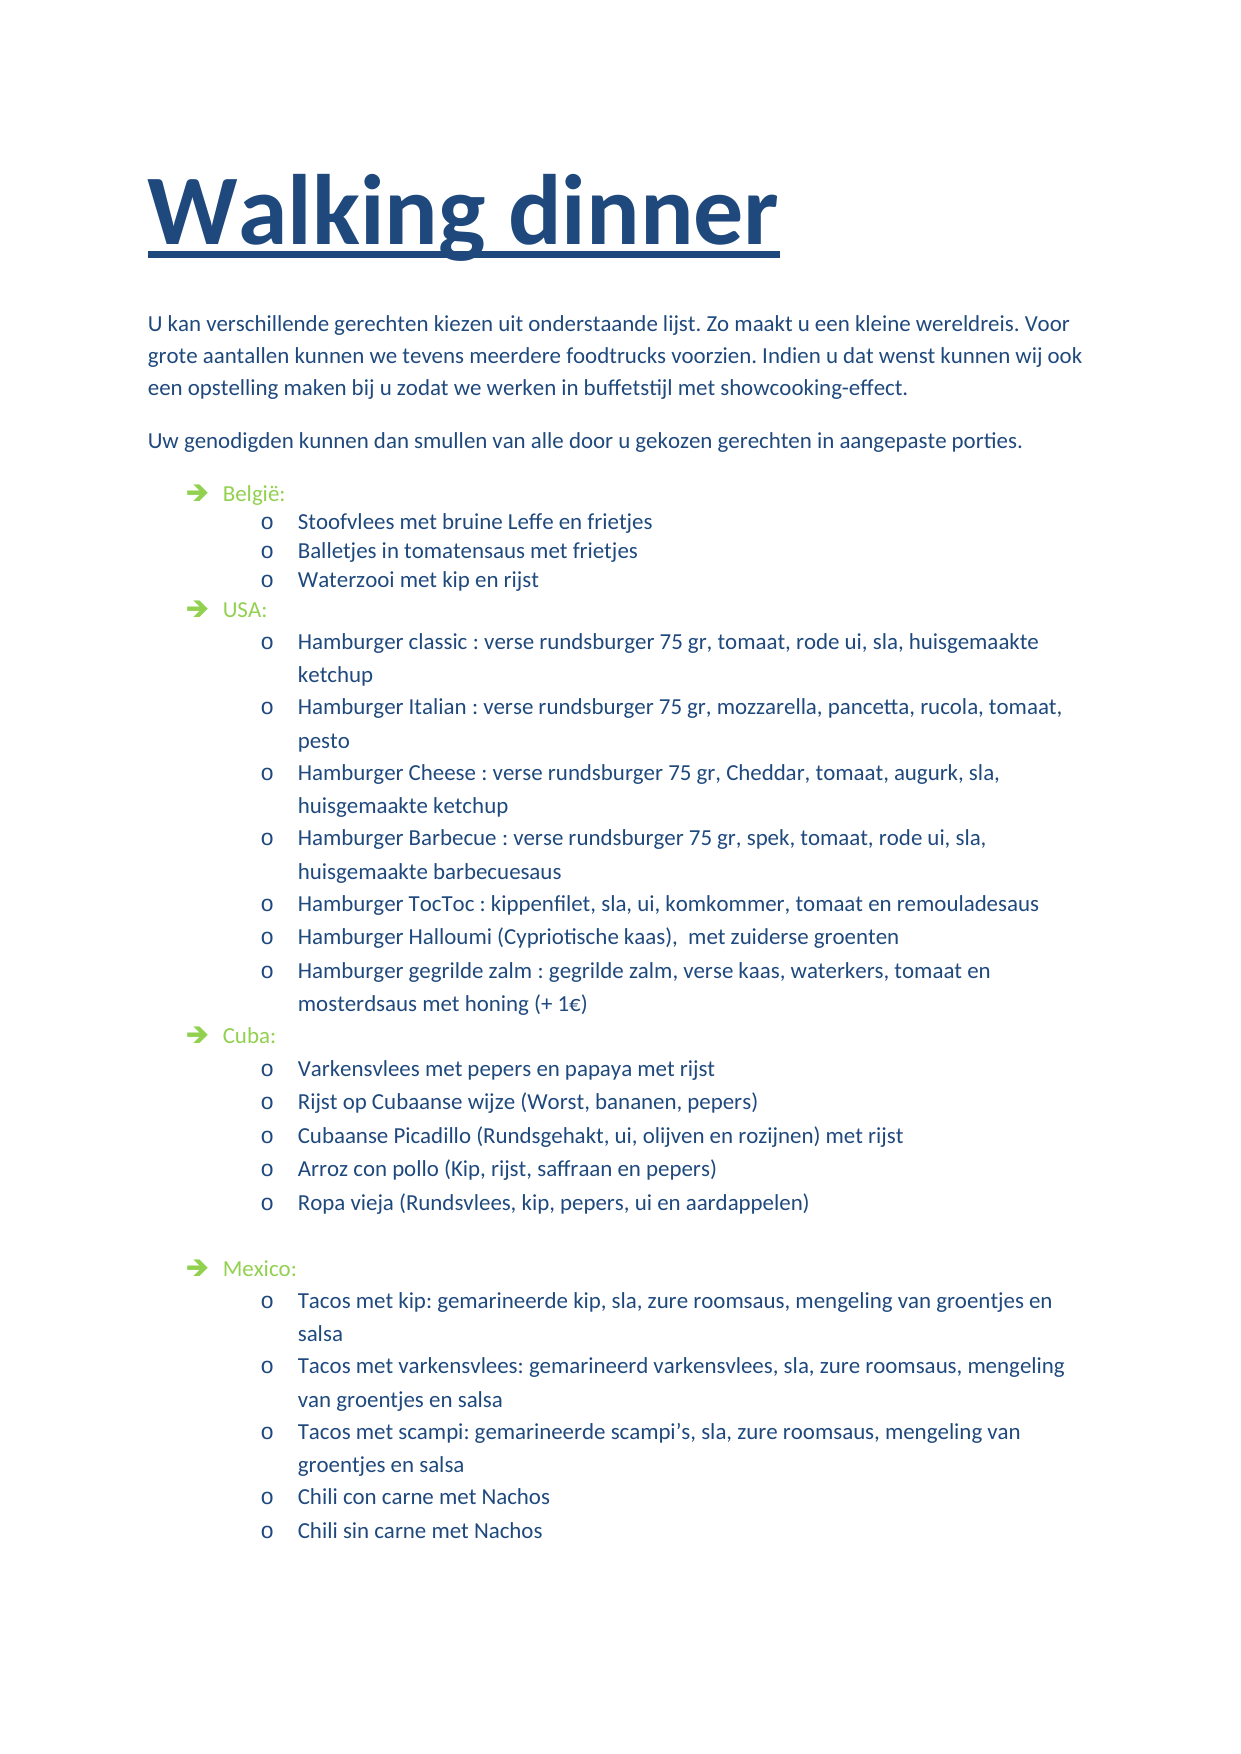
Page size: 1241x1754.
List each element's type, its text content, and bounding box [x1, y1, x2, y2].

list Tacos met kip: gemarineerde kip, sla, zure roomsaus, mengeling van groentjes en salsa [260, 1286, 1093, 1347]
list Balletjes in tomatensaus met frietjes [260, 536, 1093, 566]
list Varkensvlees met pepers en papaya met rijst [260, 1054, 1093, 1083]
list USA: [185, 595, 1093, 623]
list Tacos met scampi: gemarineerde scampi’s, sla, zure roomsaus, mengeling van groentjes en salsa [260, 1417, 1093, 1478]
list Stoofvlees met bruine Leffe en frietjes [260, 507, 1093, 536]
list Ropa vieja (Rundsvlees, kip, pepers, ui en aardappelen) [260, 1188, 1093, 1217]
list Chili sin carne met Nachos [260, 1516, 1093, 1545]
list Hamburger Barbecue : verse rundsburger 75 gr, spek, tomaat, rode ui, sla, huisgemaakte barbecuesaus [260, 823, 1093, 885]
list Hamburger Halloumi (Cypriotische kaas), met zuiderse groenten [260, 922, 1093, 952]
list Cuba: [185, 1022, 1093, 1049]
list Arroz con pollo (Kip, rijst, saffraan en pepers) [260, 1154, 1093, 1183]
list Mexico: [185, 1254, 1093, 1282]
text U kan verschillende gerechten kiezen uit onderstaande lijst. Zo maakt u een kleine wereldreis. Voor grote aantallen kunnen we tevens meerdere foodtrucks voorzien. Indien u dat wenst kunnen wij ook een opstelling maken bij u zodat we werken in buffetstijl met showcooking-effect. [148, 309, 1093, 401]
list Hamburger TocToc : kippenfilet, sla, ui, komkommer, tomaat en remouladesaus [260, 889, 1093, 918]
list Hamburger Italian : verse rundsburger 75 gr, mozzarella, pancetta, rucola, tomaat, pesto [260, 692, 1093, 754]
list Hamburger Cheese : verse rundsburger 75 gr, Cheddar, tomaat, augurk, sla, huisgemaakte ketchup [260, 758, 1093, 819]
text Walking dinner [148, 148, 1093, 270]
list Tacos met varkensvlees: gemarineerd varkensvlees, sla, zure roomsaus, mengeling van groentjes en salsa [260, 1351, 1093, 1413]
list Waterzooi met kip en rijst [260, 566, 1093, 595]
list Hamburger gegrilde zalm : gegrilde zalm, verse kaas, waterkers, tomaat en mosterdsaus met honing (+ 1€) [260, 956, 1093, 1017]
list Rijst op Cubaanse wijze (Worst, bananen, pepers) [260, 1087, 1093, 1116]
text Uw genodigden kunnen dan smullen van alle door u gekozen gerechten in aangepaste porties. [148, 426, 1093, 454]
list Hamburger classic : verse rundsburger 75 gr, tomaat, rode ui, sla, huisgemaakte ketchup [260, 627, 1093, 688]
list Chili con carne met Nachos [260, 1482, 1093, 1512]
list Cubaanse Picadillo (Rundsgehakt, ui, olijven en rozijnen) met rijst [260, 1121, 1093, 1150]
list België: [185, 479, 1093, 507]
